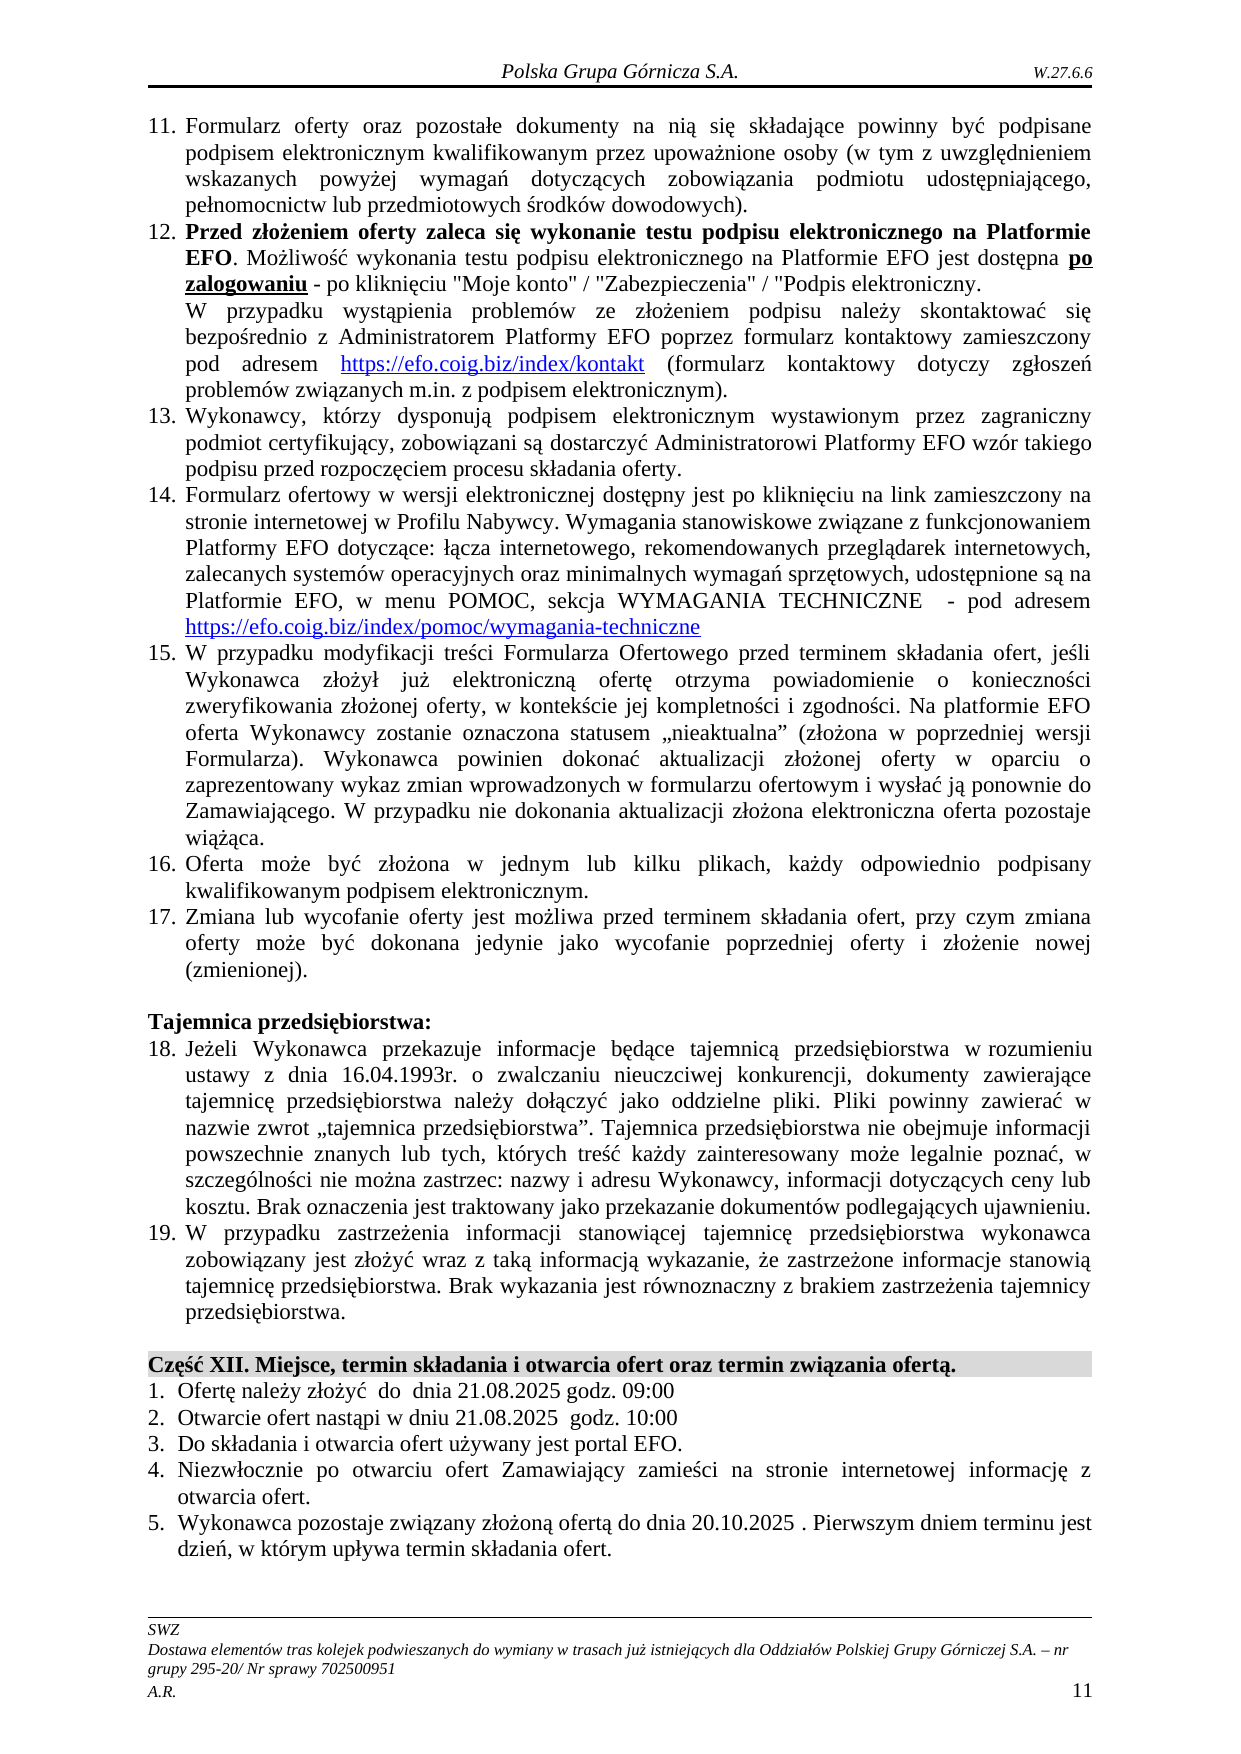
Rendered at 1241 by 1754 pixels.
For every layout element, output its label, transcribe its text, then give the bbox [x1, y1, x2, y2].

list Jeżeli Wykonawca przekazuje informacje będące tajemnicą przedsiębiorstwa w rozumieniu ustawy z dnia 16.04.1993r. o zwalczaniu nieuczciwej konkurencji, dokumenty zawierające tajemnicę przedsiębiorstwa należy dołączyć jako oddzielne pliki. Pliki powinny zawierać w nazwie zwrot „tajemnica przedsiębiorstwa”. Tajemnica przedsiębiorstwa nie obejmuje informacji powszechnie znanych lub tych, których treść każdy zainteresowany może legalnie poznać, w szczególności nie można zastrzec: nazwy i adresu Wykonawcy, informacji dotyczących ceny lub kosztu. Brak oznaczenia jest traktowany jako przekazanie dokumentów podlegających ujawnieniu. [148, 1035, 1092, 1219]
list W przypadku wystąpienia problemów ze złożeniem podpisu należy skontaktować się bezpośrednio z Administratorem Platformy EFO poprzez formularz kontaktowy zamieszczony pod adresem https://efo.coig.biz/index/kontakt (formularz kontaktowy dotyczy zgłoszeń problemów związanych m.in. z podpisem elektronicznym). [185, 297, 1092, 402]
list Formularz ofertowy w wersji elektronicznej dostępny jest po kliknięciu na link zamieszczony na stronie internetowej w Profilu Nabywcy. Wymagania stanowiskowe związane z funkcjonowaniem Platformy EFO dotyczące: łącza internetowego, rekomendowanych przeglądarek internetowych, zalecanych systemów operacyjnych oraz minimalnych wymagań sprzętowych, udostępnione są na Platformie EFO, w menu POMOC, sekcja WYMAGANIA TECHNICZNE - pod adresem https://efo.coig.biz/index/pomoc/wymagania-techniczne [148, 481, 1092, 639]
list Otwarcie ofert nastąpi w dniu 21.08.2025 godz. 10:00 [148, 1404, 1092, 1430]
list Wykonawcy, którzy dysponują podpisem elektronicznym wystawionym przez zagraniczny podmiot certyfikujący, zobowiązani są dostarczyć Administratorowi Platformy EFO wzór takiego podpisu przed rozpoczęciem procesu składania oferty. [148, 402, 1092, 481]
list Zmiana lub wycofanie oferty jest możliwa przed terminem składania ofert, przy czym zmiana oferty może być dokonana jedynie jako wycofanie poprzedniej oferty i złożenie nowej (zmienionej). [148, 903, 1092, 982]
list Wykonawca pozostaje związany złożoną ofertą do dnia 20.10.2025 . Pierwszym dniem terminu jest dzień, w którym upływa termin składania ofert. [148, 1509, 1092, 1562]
list Oferta może być złożona w jednym lub kilku plikach, każdy odpowiednio podpisany kwalifikowanym podpisem elektronicznym. [148, 850, 1092, 903]
list Ofertę należy złożyć do dnia 21.08.2025 godz. 09:00 [148, 1377, 1092, 1404]
list W przypadku zastrzeżenia informacji stanowiącej tajemnicę przedsiębiorstwa wykonawca zobowiązany jest złożyć wraz z taką informacją wykazanie, że zastrzeżone informacje stanowią tajemnicę przedsiębiorstwa. Brak wykazania jest równoznaczny z brakiem zastrzeżenia tajemnicy przedsiębiorstwa. [148, 1219, 1092, 1325]
list Przed złożeniem oferty zaleca się wykonanie testu podpisu elektronicznego na Platformie EFO. Możliwość wykonania testu podpisu elektronicznego na Platformie EFO jest dostępna po zalogowaniu - po kliknięciu "Moje konto" / "Zabezpieczenia" / "Podpis elektroniczny. [148, 218, 1092, 297]
subtitle Część XII. Miejsce, termin składania i otwarcia ofert oraz termin związania ofertą. [148, 1351, 1092, 1377]
list Do składania i otwarcia ofert używany jest portal EFO. [148, 1430, 1092, 1456]
list Niezwłocznie po otwarciu ofert Zamawiający zamieści na stronie internetowej informację z otwarcia ofert. [148, 1456, 1092, 1509]
text Tajemnica przedsiębiorstwa: [148, 1008, 1092, 1035]
list W przypadku modyfikacji treści Formularza Ofertowego przed terminem składania ofert, jeśli Wykonawca złożył już elektroniczną ofertę otrzyma powiadomienie o konieczności zweryfikowania złożonej oferty, w kontekście jej kompletności i zgodności. Na platformie EFO oferta Wykonawcy zostanie oznaczona statusem „nieaktualna” (złożona w poprzedniej wersji Formularza). Wykonawca powinien dokonać aktualizacji złożonej oferty w oparciu o zaprezentowany wykaz zmian wprowadzonych w formularzu ofertowym i wysłać ją ponownie do Zamawiającego. W przypadku nie dokonania aktualizacji złożona elektroniczna oferta pozostaje wiążąca. [148, 639, 1092, 850]
list Formularz oferty oraz pozostałe dokumenty na nią się składające powinny być podpisane podpisem elektronicznym kwalifikowanym przez upoważnione osoby (w tym z uwzględnieniem wskazanych powyżej wymagań dotyczących zobowiązania podmiotu udostępniającego, pełnomocnictw lub przedmiotowych środków dowodowych). [148, 112, 1092, 218]
